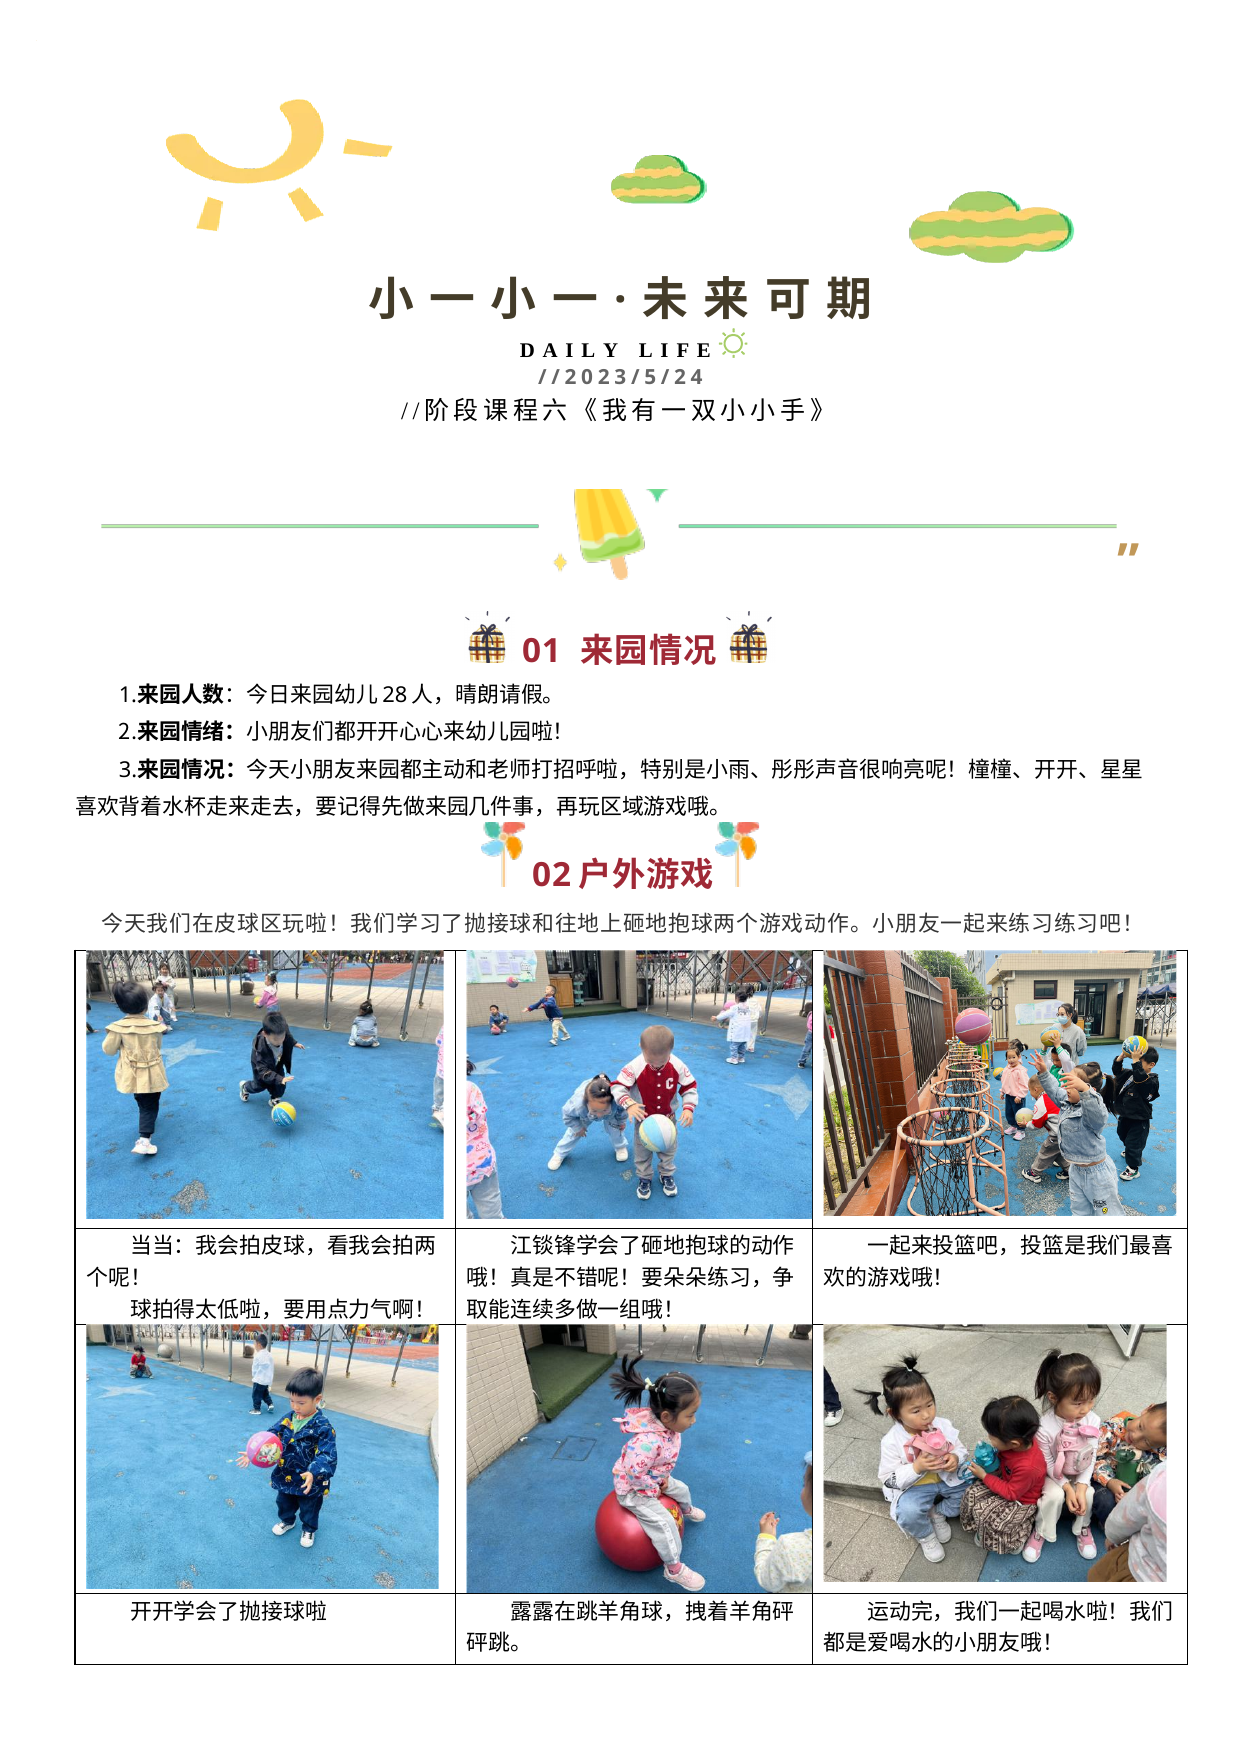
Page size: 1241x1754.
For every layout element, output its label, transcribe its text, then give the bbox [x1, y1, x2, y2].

table_cell 江锬锋学会了砸地抱球的动作哦！真是不错呢！要朵朵练习，争取能连续多做一组哦！ [456, 1229, 812, 1323]
picture [466, 950, 813, 1219]
picture [823, 950, 1177, 1216]
picture [86, 1324, 439, 1589]
picture [715, 822, 760, 887]
picture [86, 950, 444, 1219]
text 小一小一·未来可期 [75, 262, 1165, 329]
text 1.来园人数：今日来园幼儿28人，晴朗请假。 [118, 672, 1165, 709]
picture [823, 1324, 1167, 1582]
text 2.来园情绪：小朋友们都开开心心来幼儿园啦！ [75, 709, 1165, 747]
table_cell [456, 1325, 466, 1593]
text 02户外游戏 [75, 834, 1165, 899]
text //阶段课程六《我有一双小小手》 [75, 391, 1165, 427]
text //2023/5/24 [75, 362, 1165, 391]
table_cell 开开学会了抛接球啦 [76, 1594, 455, 1663]
table_cell 露露在跳羊角球，拽着羊角砰砰跳。 [456, 1594, 812, 1663]
picture [466, 1324, 813, 1593]
picture [718, 328, 748, 358]
picture [725, 611, 777, 663]
table_cell [813, 1325, 1187, 1593]
text 01 来园情况 [75, 611, 1165, 672]
text 今天我们在皮球区玩啦！我们学习了抛接球和往地上砸地抱球两个游戏动作。小朋友一起来练习练习吧！ [75, 912, 1165, 937]
table_header [456, 951, 812, 1227]
table_header [76, 951, 455, 1227]
picture [101, 489, 1117, 580]
table_cell 运动完，我们一起喝水啦！我们都是爱喝水的小朋友哦！ [813, 1594, 1187, 1663]
text  DAILY LIFE [75, 329, 1165, 362]
table_cell 一起来投篮吧，投篮是我们最喜欢的游戏哦！ [813, 1229, 1187, 1323]
table_header [813, 951, 1187, 1227]
text 3.来园情况：今天小朋友来园都主动和老师打招呼啦，特别是小雨、彤彤声音很响亮呢！橦橦、开开、星星喜欢背着水杯走来走去，要记得先做来园几件事，再玩区域游戏哦。 [75, 747, 1165, 822]
picture [481, 822, 526, 887]
picture [166, 99, 1075, 263]
picture [464, 611, 515, 663]
table_cell 当当：我会拍皮球，看我会拍两个呢！ 球拍得太低啦，要用点力气啊！ [76, 1229, 455, 1323]
table_cell [76, 1325, 455, 1593]
